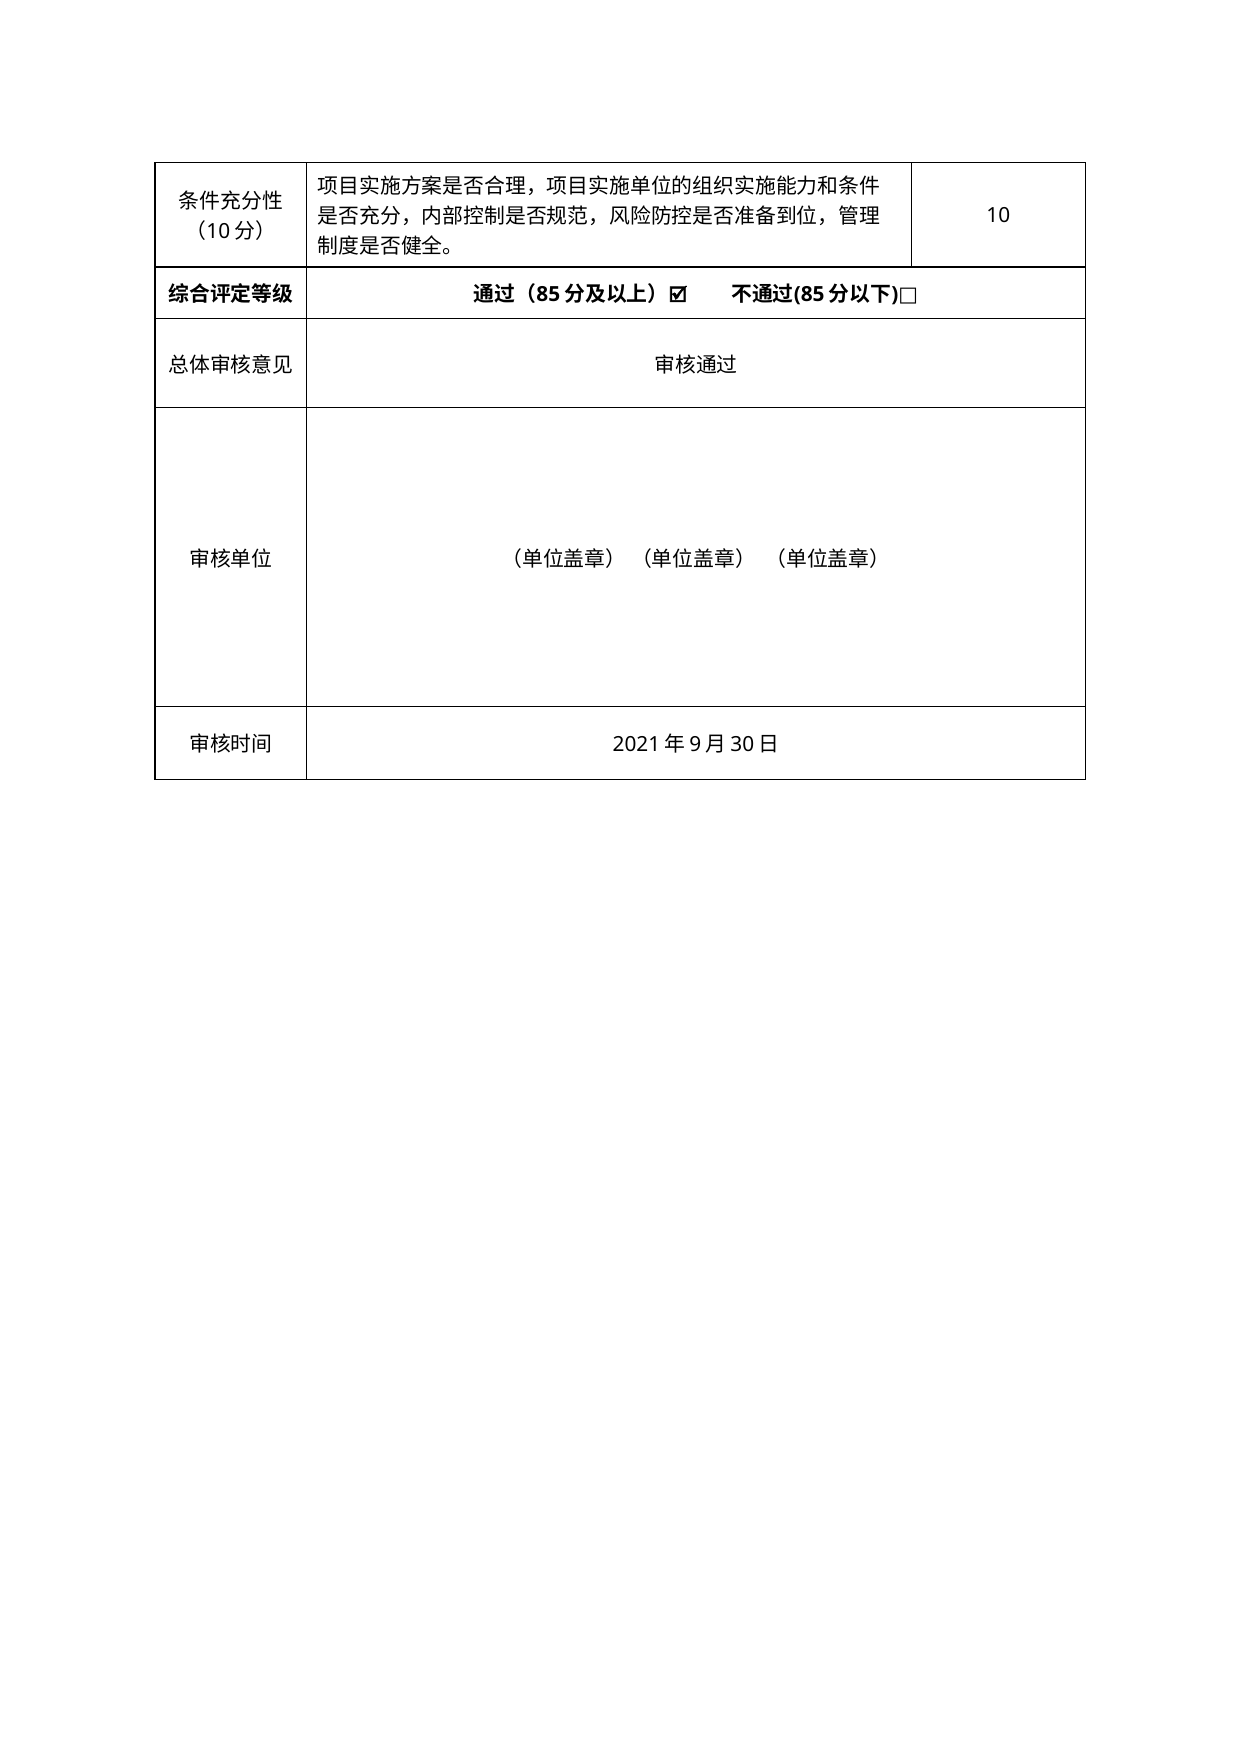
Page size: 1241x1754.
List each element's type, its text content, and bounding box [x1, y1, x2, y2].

table_cell 条件充分性 （10分） [156, 163, 306, 266]
table_cell （单位盖章） （单位盖章） （单位盖章） [307, 408, 1085, 706]
table_cell 审核通过 [307, 319, 1085, 407]
table_cell 审核时间 [156, 707, 306, 779]
table_cell 通过（85分及以上） 不通过(85分以下)□ [307, 268, 1085, 318]
table_cell 综合评定等级 [156, 268, 306, 318]
table_cell 项目实施方案是否合理，项目实施单位的组织实施能力和条件是否充分，内部控制是否规范，风险防控是否准备到位，管理制度是否健全。 [307, 163, 911, 266]
table_cell 总体审核意见 [156, 319, 306, 407]
table_cell 2021年9月30日 [307, 707, 1085, 779]
table_cell 审核单位 [156, 408, 306, 706]
table_cell 10 [912, 163, 1085, 266]
